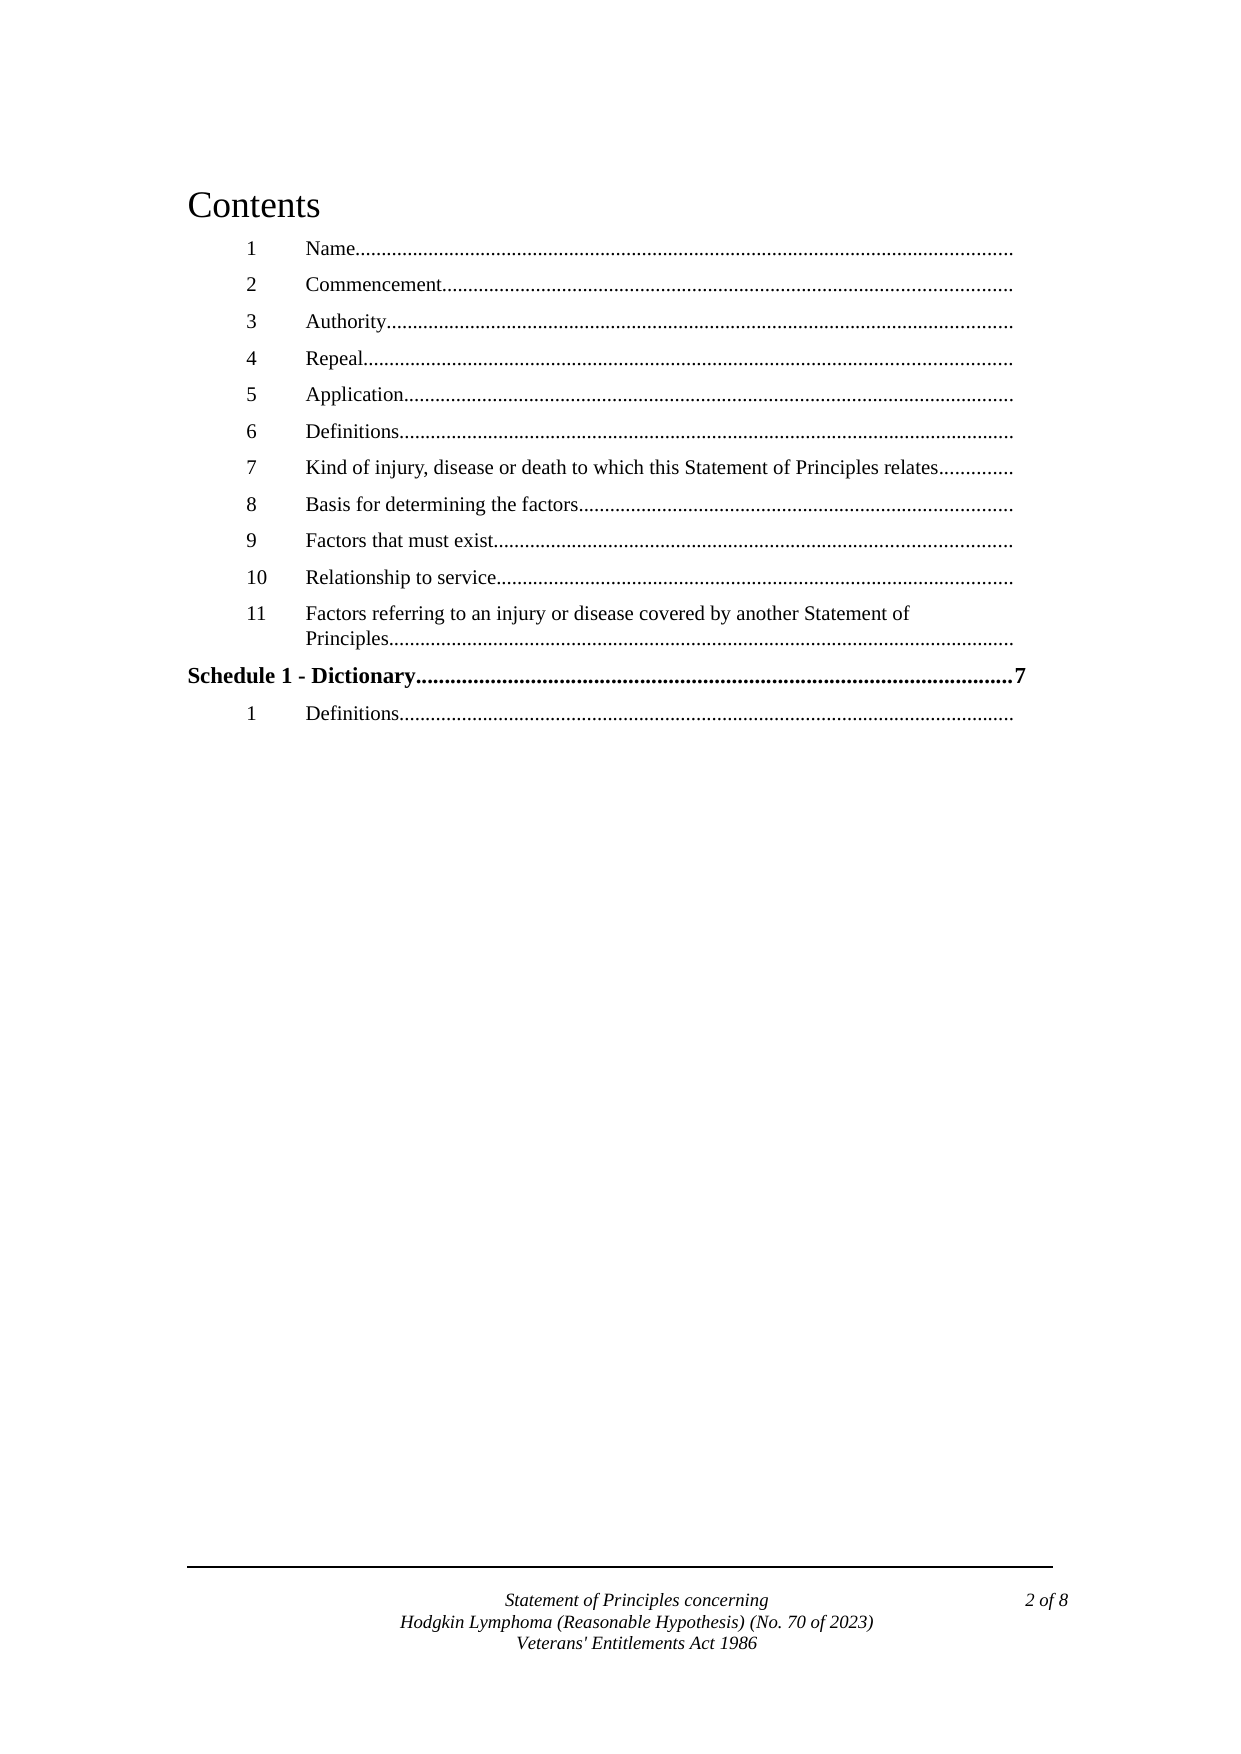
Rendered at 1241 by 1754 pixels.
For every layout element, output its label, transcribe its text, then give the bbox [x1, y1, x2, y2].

text Contents [187, 192, 1053, 223]
text 1 Definitions 7 [246, 701, 994, 725]
text 10 Relationship to service 6 [246, 565, 994, 589]
text 9 Factors that must exist 4 [246, 528, 994, 552]
text 5 Application 3 [246, 382, 994, 406]
text 6 Definitions 3 [246, 418, 994, 443]
text 11 Factors referring to an injury or disease covered by another Statement of Principles 6 [246, 601, 994, 649]
text 3 Authority 3 [246, 309, 994, 333]
text 1 Name 3 [246, 236, 994, 260]
text 8 Basis for determining the factors 4 [246, 492, 994, 516]
text 2 Commencement 3 [246, 272, 994, 296]
text 4 Repeal 3 [246, 345, 994, 369]
text Schedule 1 - Dictionary 7 [187, 662, 1053, 688]
text 7 Kind of injury, disease or death to which this Statement of Principles relates 3 [246, 455, 994, 479]
